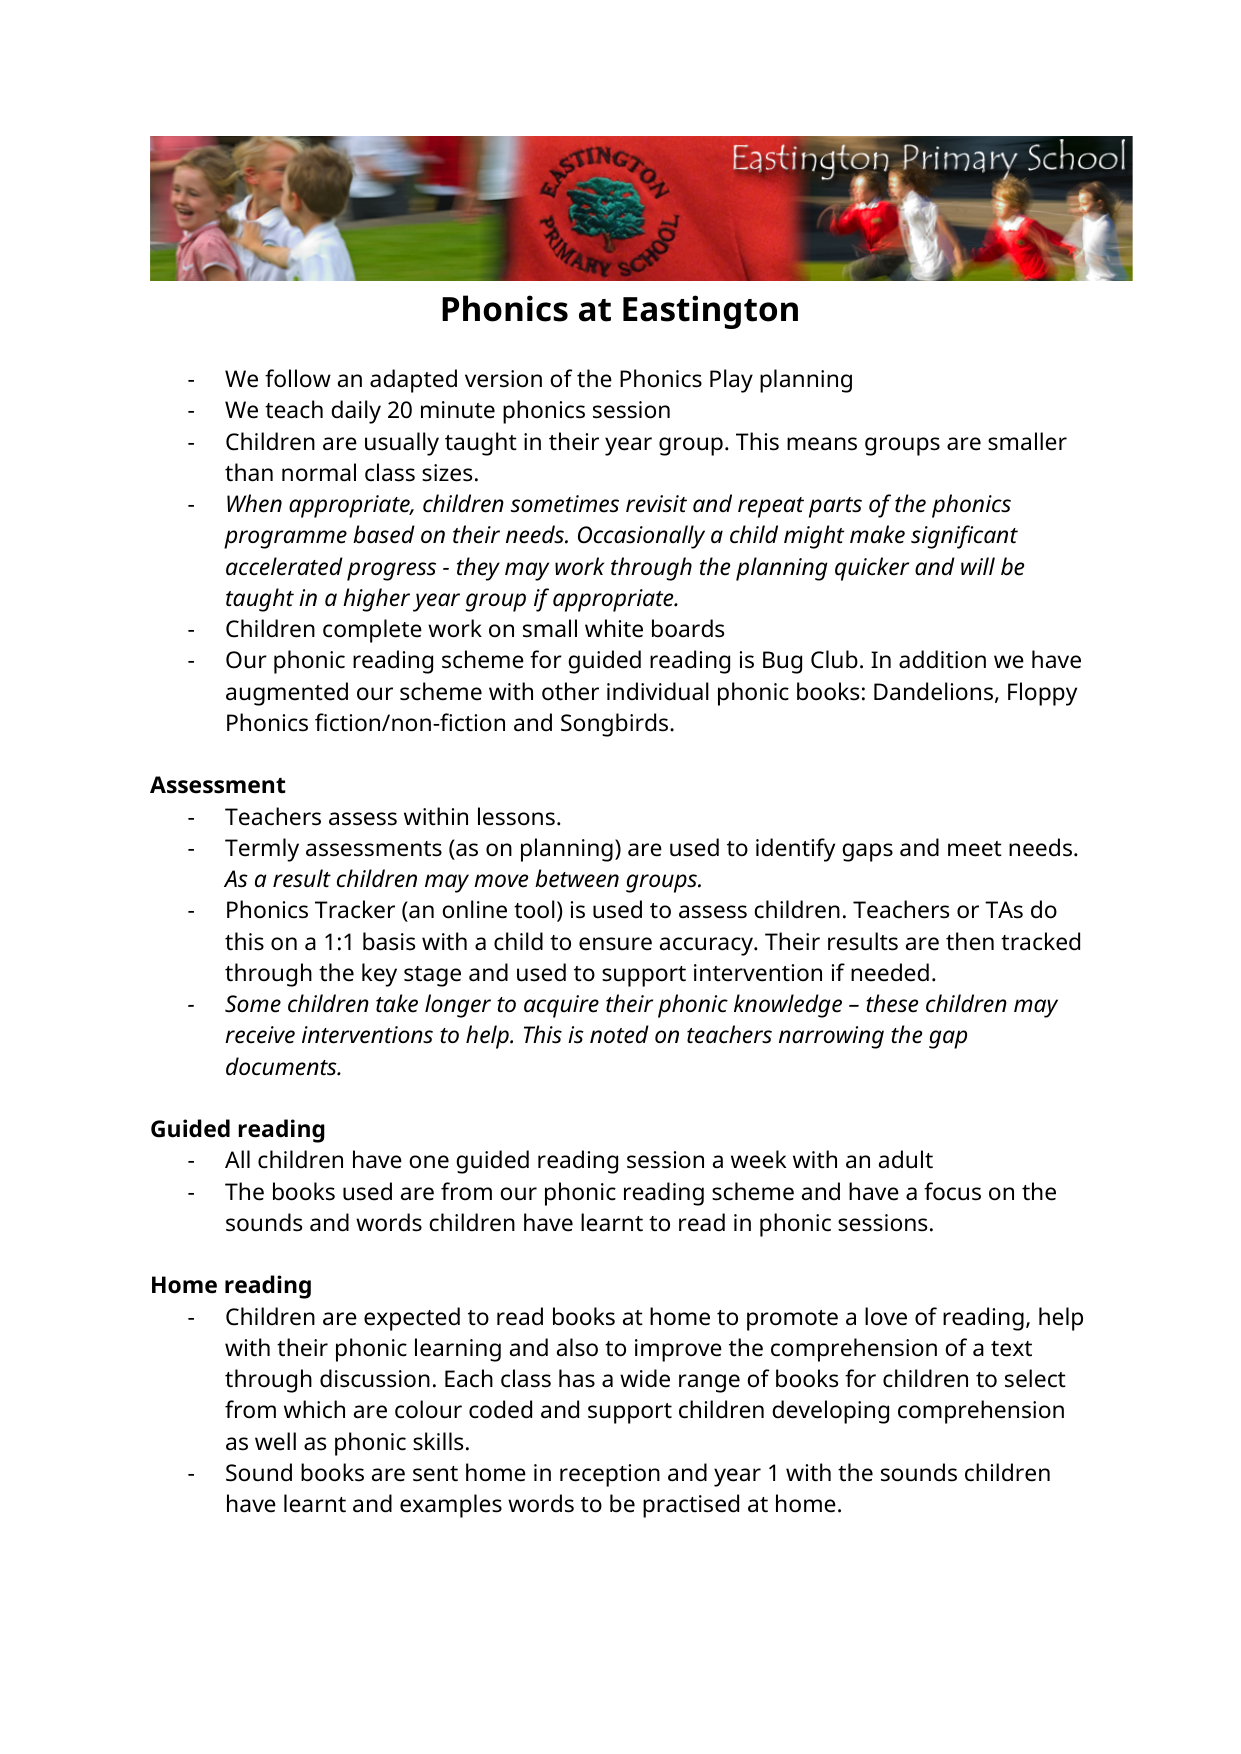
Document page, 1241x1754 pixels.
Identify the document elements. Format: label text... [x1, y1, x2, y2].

text Guided reading [150, 1113, 1090, 1144]
list Teachers assess within lessons. [187, 800, 1090, 832]
text Phonics at Eastington [150, 286, 1090, 332]
list We teach daily 20 minute phonics session [187, 394, 1090, 425]
list Sound books are sent home in reception and year 1 with the sounds children have learnt and examples words to be practised at home. [187, 1457, 1090, 1519]
list When appropriate, children sometimes revisit and repeat parts of the phonics programme based on their needs. Occasionally a child might make significant accelerated progress - they may work through the planning quicker and will be taught in a higher year group if appropriate. [187, 488, 1090, 613]
list We follow an adapted version of the Phonics Play planning [187, 363, 1090, 394]
list Phonics Tracker (an online tool) is used to assess children. Teachers or TAs do this on a 1:1 basis with a child to ensure accuracy. Their results are then tracked through the key stage and used to support intervention if needed. [187, 894, 1090, 988]
list Children complete work on small white boards [187, 613, 1090, 644]
list Termly assessments (as on planning) are used to identify gaps and meet needs. As a result children may move between groups. [187, 832, 1090, 894]
list Children are usually taught in their year group. This means groups are smaller than normal class sizes. [187, 425, 1090, 488]
list Children are expected to read books at home to promote a love of reading, help with their phonic learning and also to improve the comprehension of a text through discussion. Each class has a wide range of books for children to select from which are colour coded and support children developing comprehension as well as phonic skills. [187, 1300, 1090, 1457]
list Our phonic reading scheme for guided reading is Bug Club. In addition we have augmented our scheme with other individual phonic books: Dandelions, Floppy Phonics fiction/non-fiction and Songbirds. [187, 644, 1090, 738]
text Home reading [150, 1269, 1090, 1300]
text Assessment [150, 769, 1090, 800]
list The books used are from our phonic reading scheme and have a focus on the sounds and words children have learnt to read in phonic sessions. [187, 1175, 1090, 1238]
list Some children take longer to acquire their phonic knowledge – these children may receive interventions to help. This is noted on teachers narrowing the gap documents. [187, 988, 1090, 1082]
list All children have one guided reading session a week with an adult [187, 1144, 1090, 1175]
picture [150, 136, 1133, 281]
